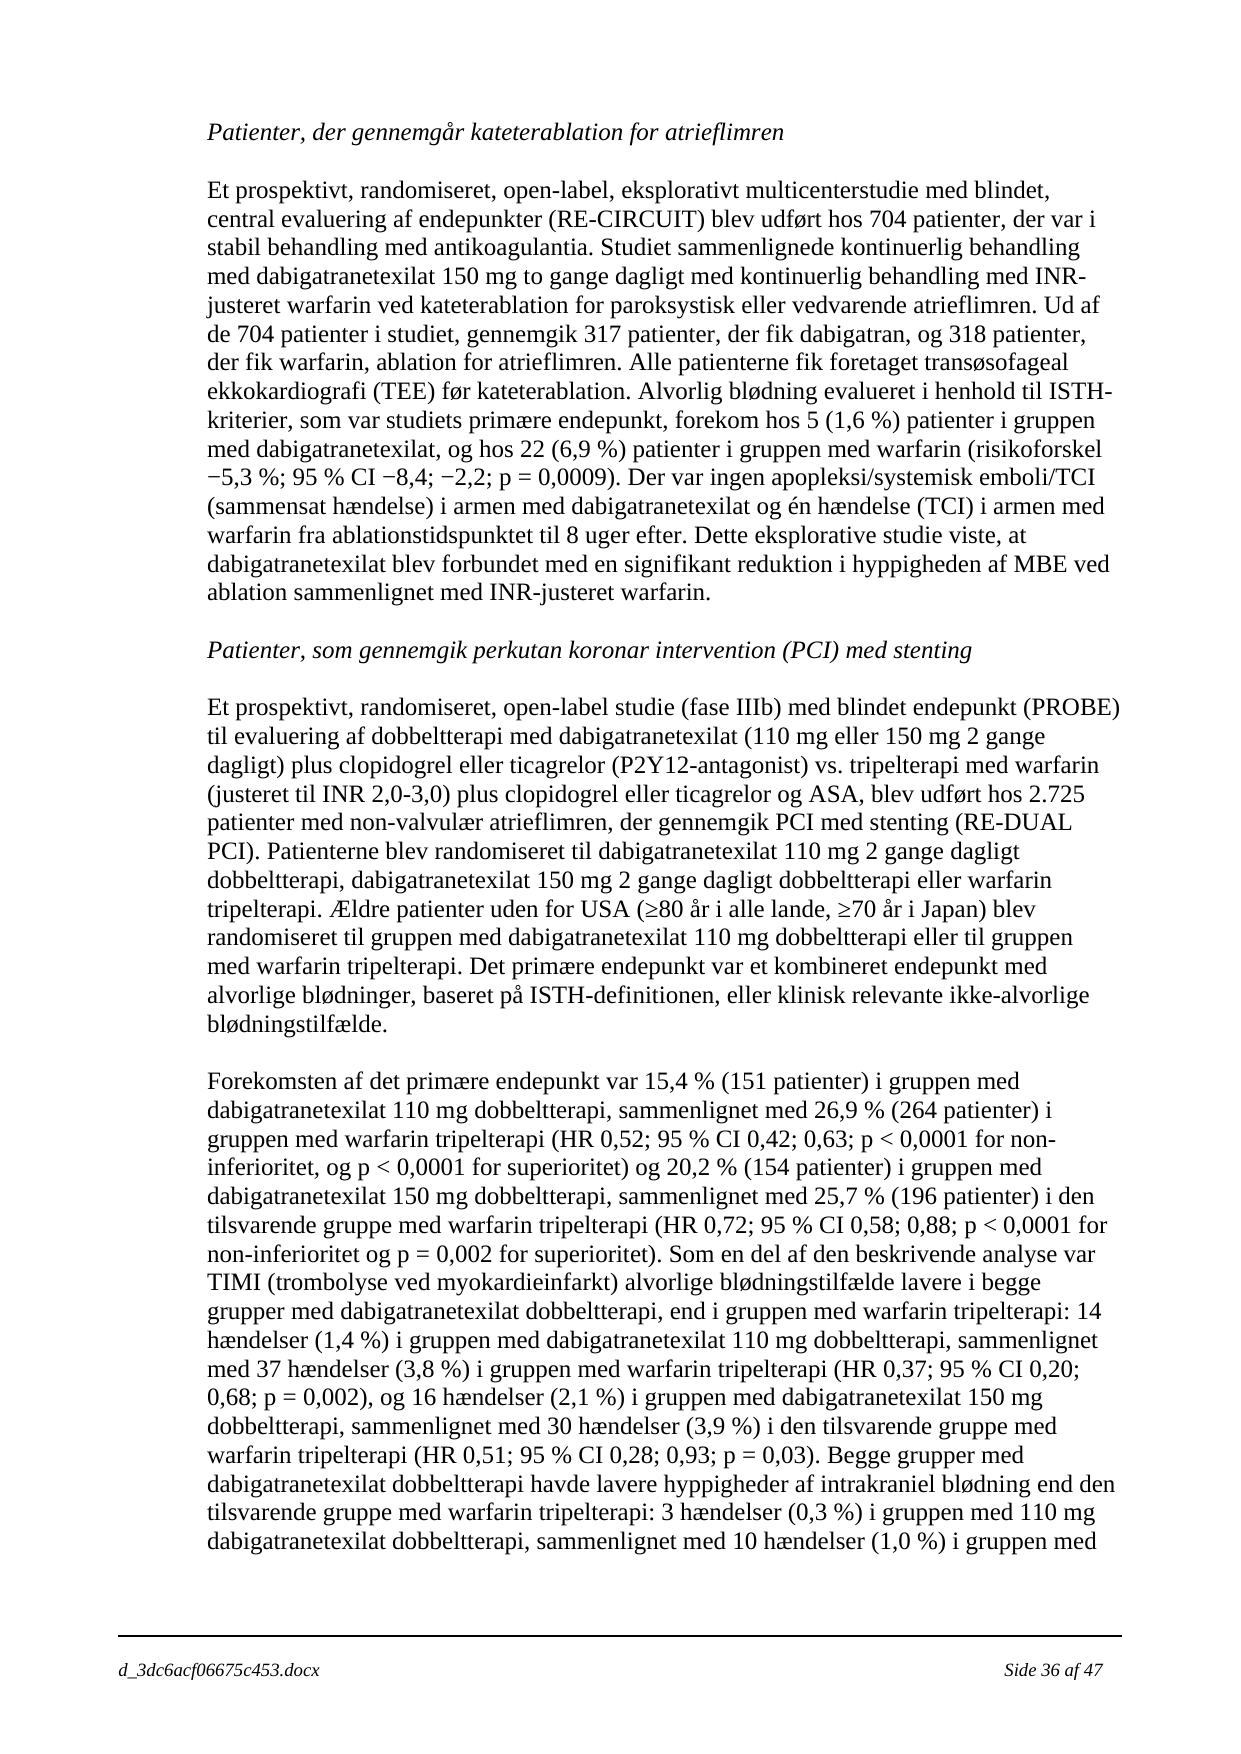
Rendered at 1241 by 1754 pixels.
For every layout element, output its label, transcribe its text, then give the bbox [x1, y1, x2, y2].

text Et prospektivt, randomiseret, open-label, eksplorativt multicenterstudie med blindet, central evaluering af endepunkter (RE-CIRCUIT) blev udført hos 704 patienter, der var i stabil behandling med antikoagulantia. Studiet sammenlignede kontinuerlig behandling med dabigatranetexilat 150 mg to gange dagligt med kontinuerlig behandling med INR-justeret warfarin ved kateterablation for paroksystisk eller vedvarende atrieflimren. Ud af de 704 patienter i studiet, gennemgik 317 patienter, der fik dabigatran, og 318 patienter, der fik warfarin, ablation for atrieflimren. Alle patienterne fik foretaget transøsofageal ekkokardiografi (TEE) før kateterablation. Alvorlig blødning evalueret i henhold til ISTH-kriterier, som var studiets primære endepunkt, forekom hos 5 (1,6 %) patienter i gruppen med dabigatranetexilat, og hos 22 (6,9 %) patienter i gruppen med warfarin (risikoforskel −5,3 %; 95 % CI −8,4; −2,2; p = 0,0009). Der var ingen apopleksi/systemisk emboli/TCI (sammensat hændelse) i armen med dabigatranetexilat og én hændelse (TCI) i armen med warfarin fra ablationstidspunktet til 8 uger efter. Dette eksplorative studie viste, at dabigatranetexilat blev forbundet med en signifikant reduktion i hyppigheden af MBE ved ablation sammenlignet med INR-justeret warfarin. [207, 175, 1122, 606]
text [207, 1066, 1122, 1555]
text Patienter, der gennemgår kateterablation for atrieflimren [207, 117, 1122, 146]
text Et prospektivt, randomiseret, open-label studie (fase IIIb) med blindet endepunkt (PROBE) til evaluering af dobbeltterapi med dabigatranetexilat (110 mg eller 150 mg 2 gange dagligt) plus clopidogrel eller ticagrelor (P2Y12-antagonist) vs. tripelterapi med warfarin (justeret til INR 2,0-3,0) plus clopidogrel eller ticagrelor og ASA, blev udført hos 2.725 patienter med non-valvulær atrieflimren, der gennemgik PCI med stenting (RE-DUAL PCI). Patienterne blev randomiseret til dabigatranetexilat 110 mg 2 gange dagligt dobbeltterapi, dabigatranetexilat 150 mg 2 gange dagligt dobbeltterapi eller warfarin tripelterapi. Ældre patienter uden for USA (≥80 år i alle lande, ≥70 år i Japan) blev randomiseret til gruppen med dabigatranetexilat 110 mg dobbeltterapi eller til gruppen med warfarin tripelterapi. Det primære endepunkt var et kombineret endepunkt med alvorlige blødninger, baseret på ISTH-definitionen, eller klinisk relevante ikke-alvorlige blødningstilfælde. [207, 692, 1122, 1037]
text Patienter, som gennemgik perkutan koronar intervention (PCI) med stenting [207, 635, 1122, 664]
